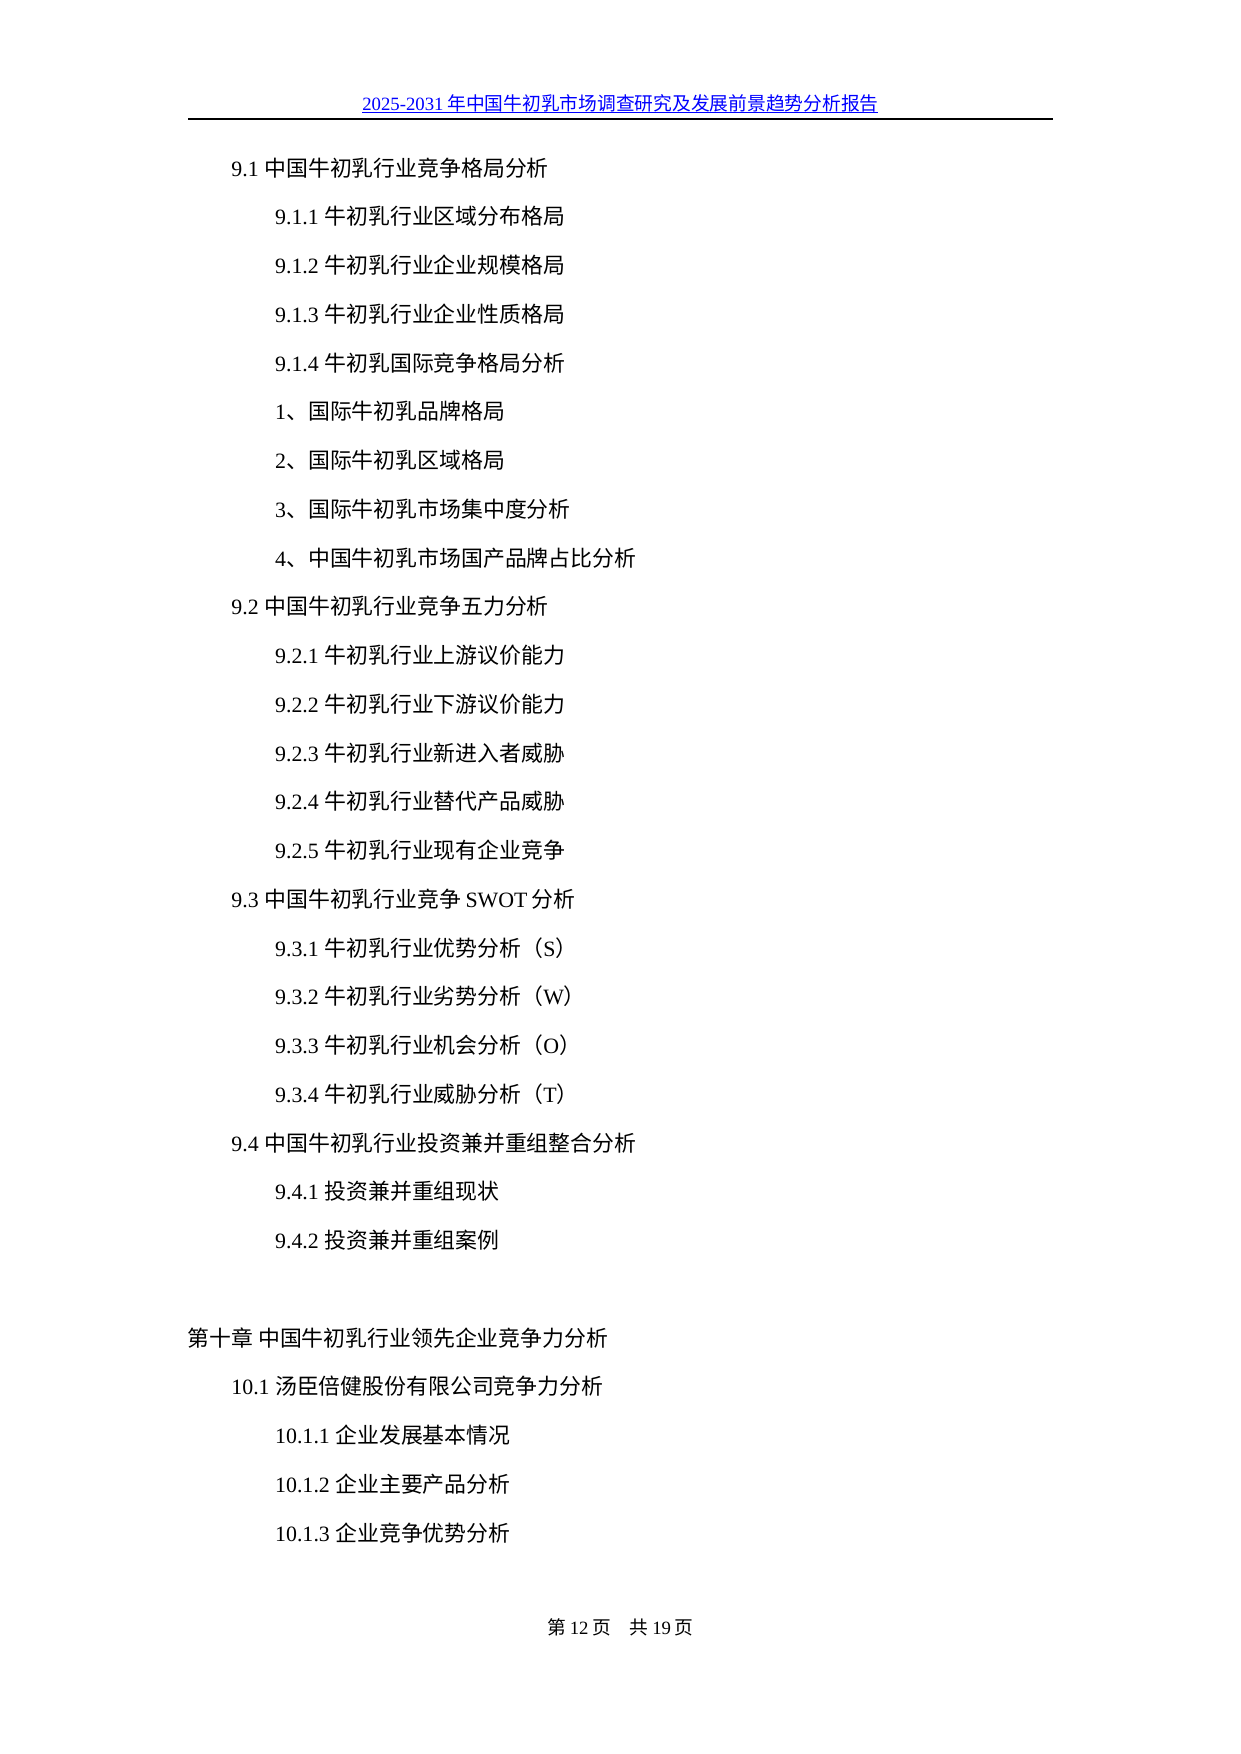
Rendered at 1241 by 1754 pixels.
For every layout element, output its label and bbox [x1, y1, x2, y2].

text [187, 150, 1053, 1548]
